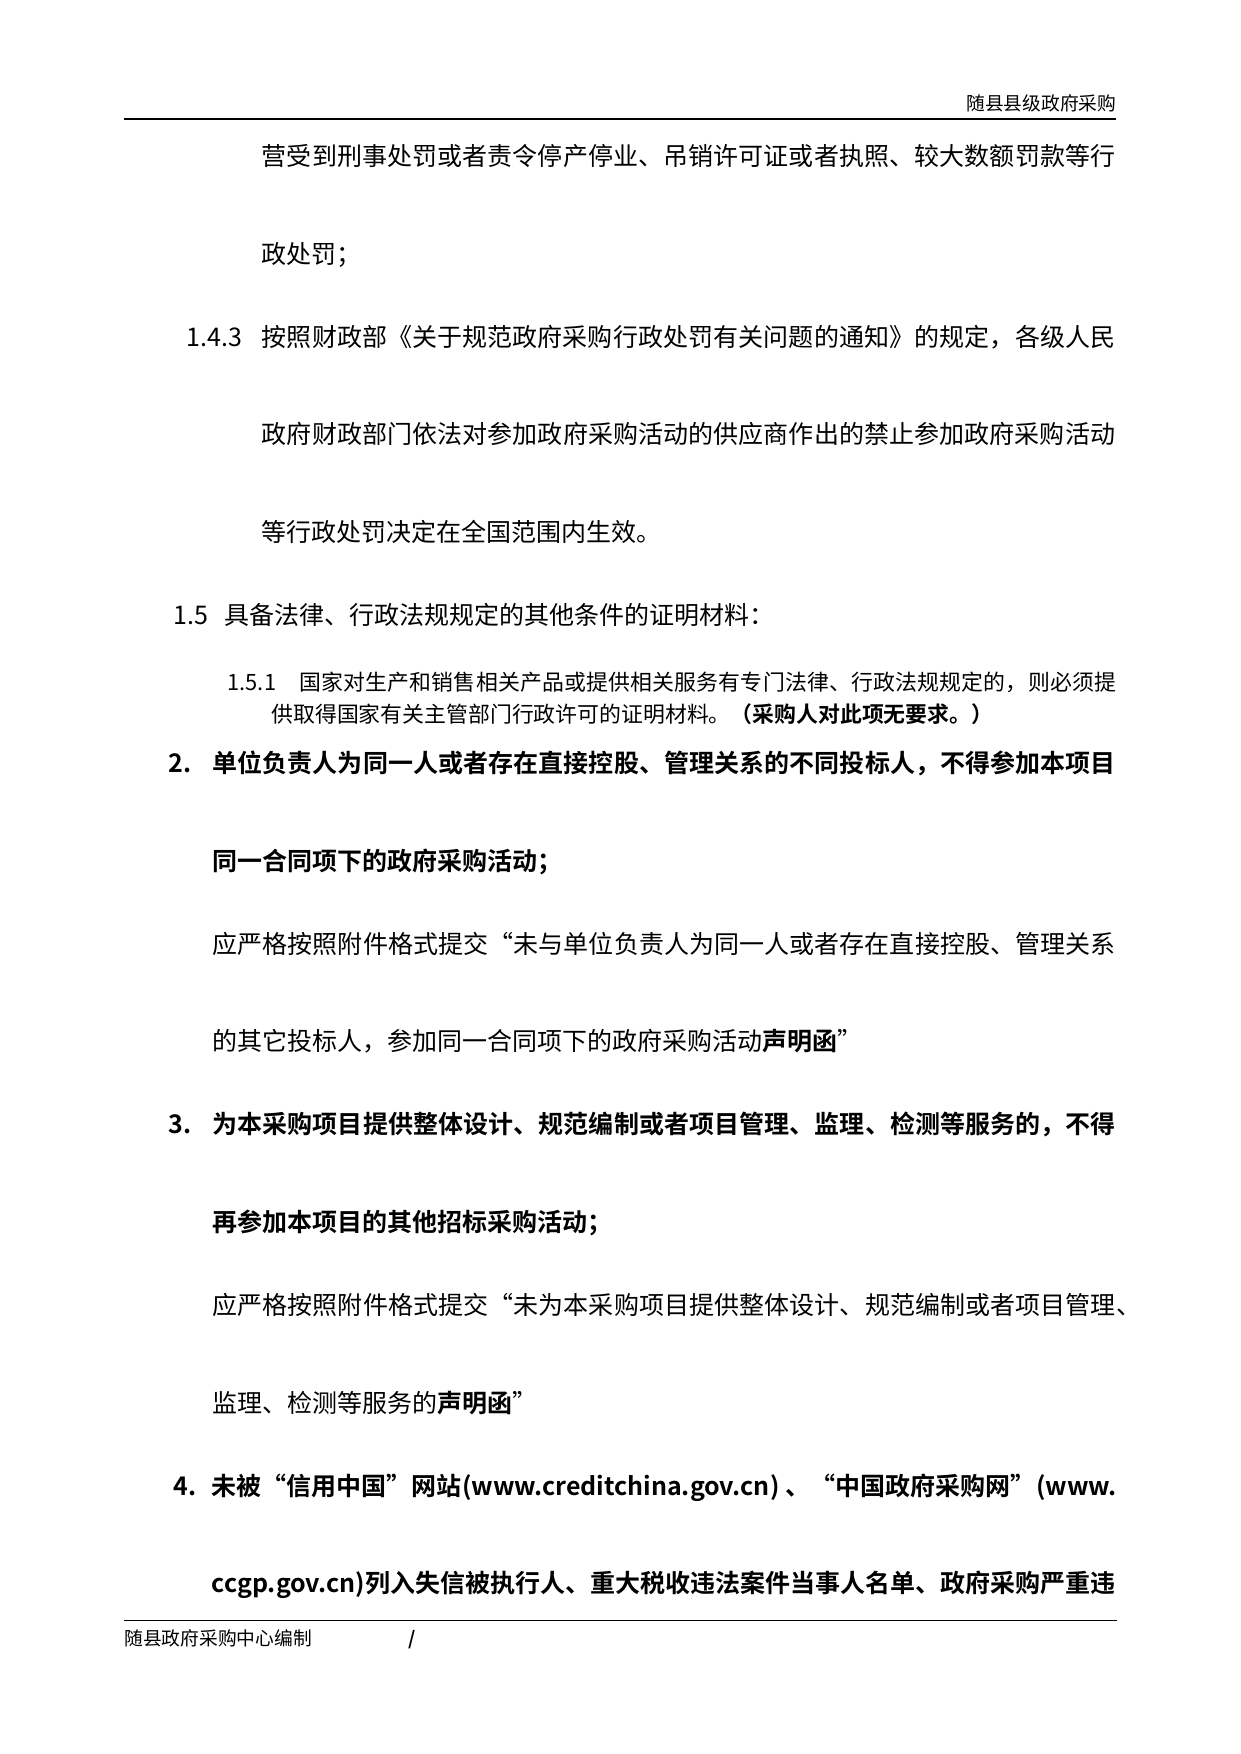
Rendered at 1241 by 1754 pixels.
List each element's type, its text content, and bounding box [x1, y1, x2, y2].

list 为本采购项目提供整体设计、规范编制或者项目管理、监理、检测等服务的，不得再参加本项目的其他招标采购活动； [168, 1091, 1116, 1253]
list 具备法律、行政法规规定的其他条件的证明材料： [174, 581, 1116, 646]
list 单位负责人为同一人或者存在直接控股、管理关系的不同投标人，不得参加本项目同一合同项下的政府采购活动； [168, 729, 1116, 892]
list 应严格按照附件格式提交“未与单位负责人为同一人或者存在直接控股、管理关系的其它投标人，参加同一合同项下的政府采购活动声明函” [212, 910, 1116, 1072]
list 按照财政部《关于规范政府采购行政处罚有关问题的通知》的规定，各级人民政府财政部门依法对参加政府采购活动的供应商作出的禁止参加政府采购活动等行政处罚决定在全国范围内生效。 [187, 303, 1116, 563]
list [174, 1452, 1116, 1614]
list 应严格按照附件格式提交“未为本采购项目提供整体设计、规范编制或者项目管理、监理、检测等服务的声明函” [212, 1271, 1116, 1434]
list 国家对生产和销售相关产品或提供相关服务有专门法律、行政法规规定的，则必须提供取得国家有关主管部门行政许可的证明材料。（采购人对此项无要求。） [227, 664, 1116, 729]
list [187, 122, 1116, 285]
